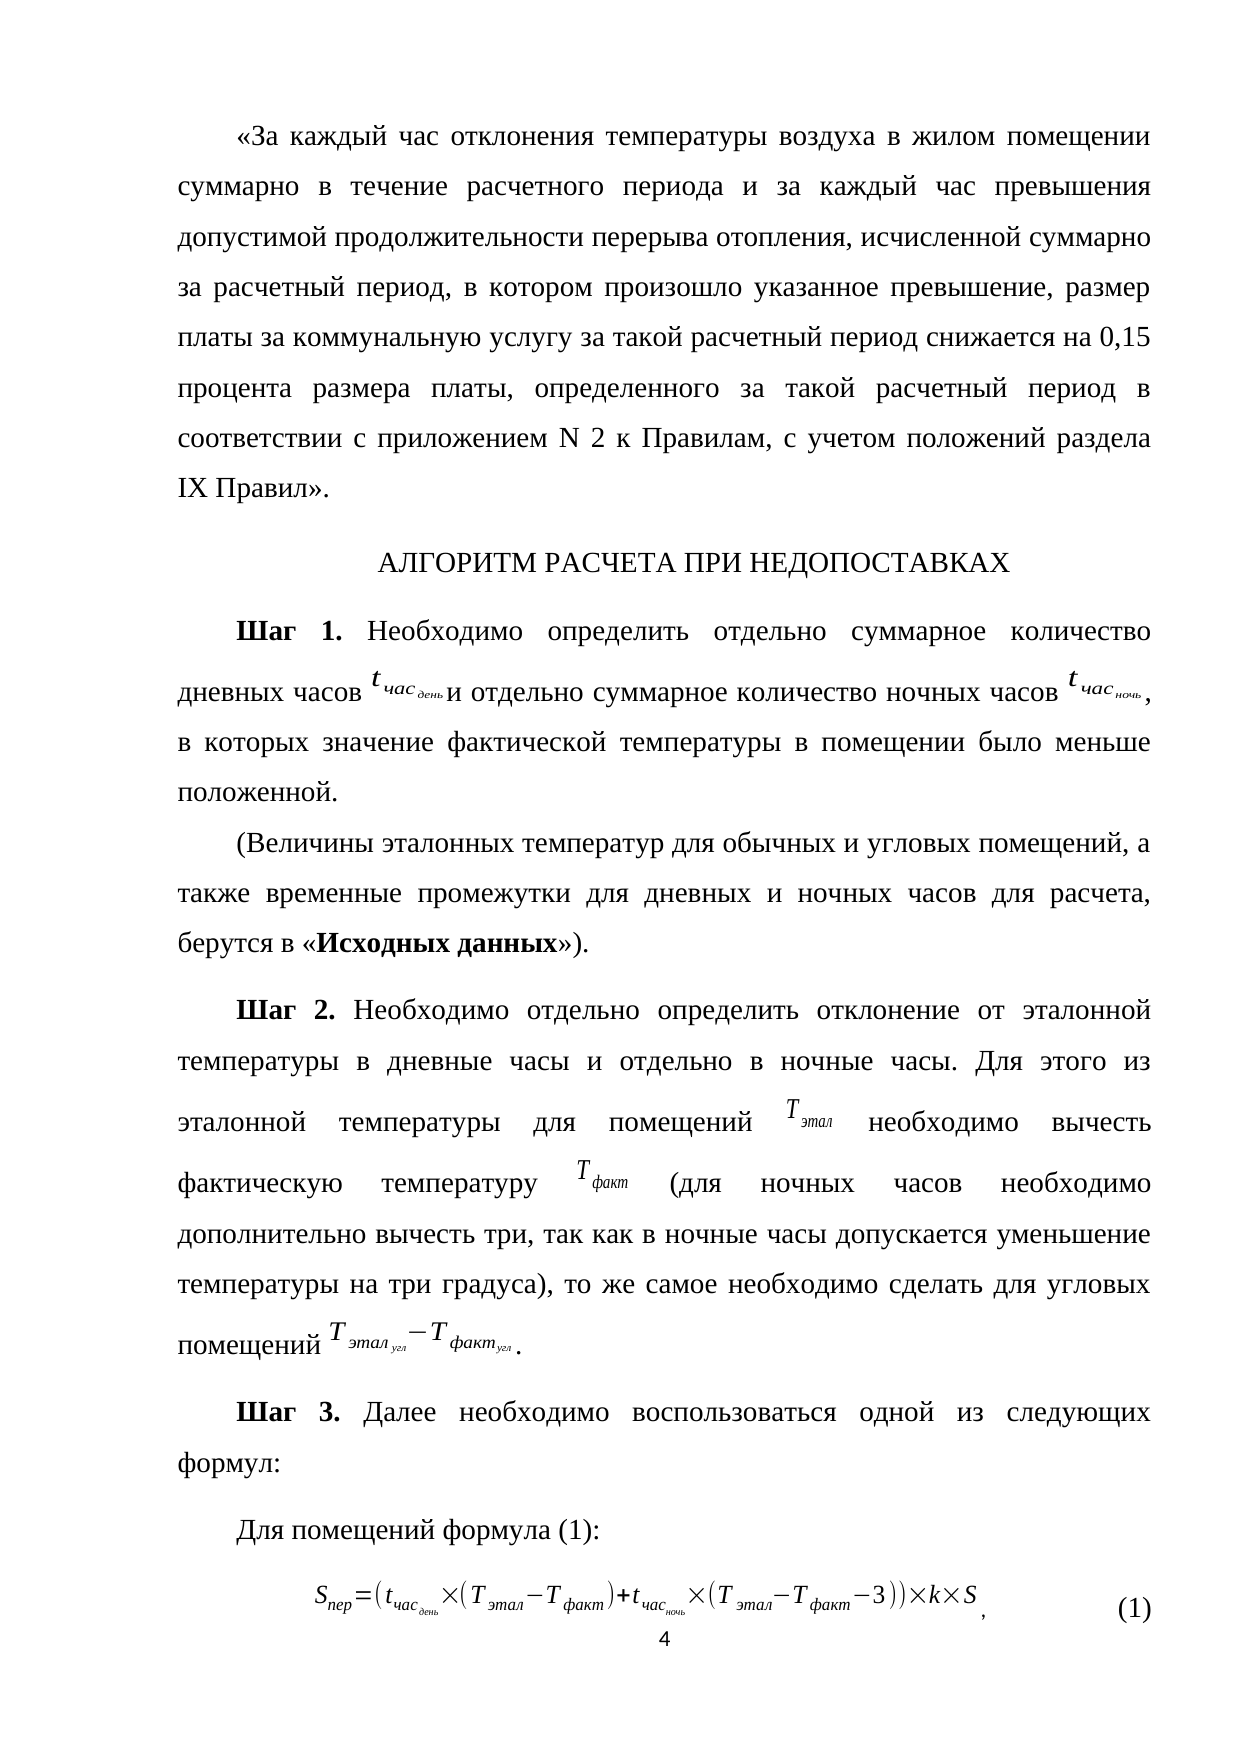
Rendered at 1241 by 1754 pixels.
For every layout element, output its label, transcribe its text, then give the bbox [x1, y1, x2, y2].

text (Величины эталонных температур для обычных и угловых помещений, а также временные промежутки для дневных и ночных часов для расчета, берутся в «Исходных данных»). [177, 825, 1152, 959]
text Шаг 1. Необходимо определить отдельно суммарное количество дневных часов и отдельно суммарное количество ночных часов , в которых значение фактической температуры в помещении было меньше положенной. [177, 613, 1152, 808]
text АЛГОРИТМ РАСЧЕТА ПРИ НЕДОПОСТАВКАХ [177, 546, 1152, 579]
text Шаг 3. Далее необходимо воспользоваться одной из следующих формул: [177, 1394, 1152, 1478]
text Для помещений формула (1): [177, 1512, 1152, 1545]
text Шаг 2. Необходимо отдельно определить отклонение от эталонной температуры в дневные часы и отдельно в ночные часы. Для этого из эталонной температуры для помещений необходимо вычесть фактическую температуру (для ночных часов необходимо дополнительно вычесть три, так как в ночные часы допускается уменьшение температуры на три градуса), то же самое необходимо сделать для угловых помещений . [177, 992, 1152, 1361]
text , (1) [177, 1579, 1152, 1623]
text «За каждый час отклонения температуры воздуха в жилом помещении суммарно в течение расчетного периода и за каждый час превышения допустимой продолжительности перерыва отопления, исчисленной суммарно за расчетный период, в котором произошло указанное превышение, размер платы за коммунальную услугу за такой расчетный период снижается на 0,15 процента размера платы, определенного за такой расчетный период в соответствии с приложением N 2 к Правилам, с учетом положений раздела IX Правил». [177, 118, 1152, 504]
